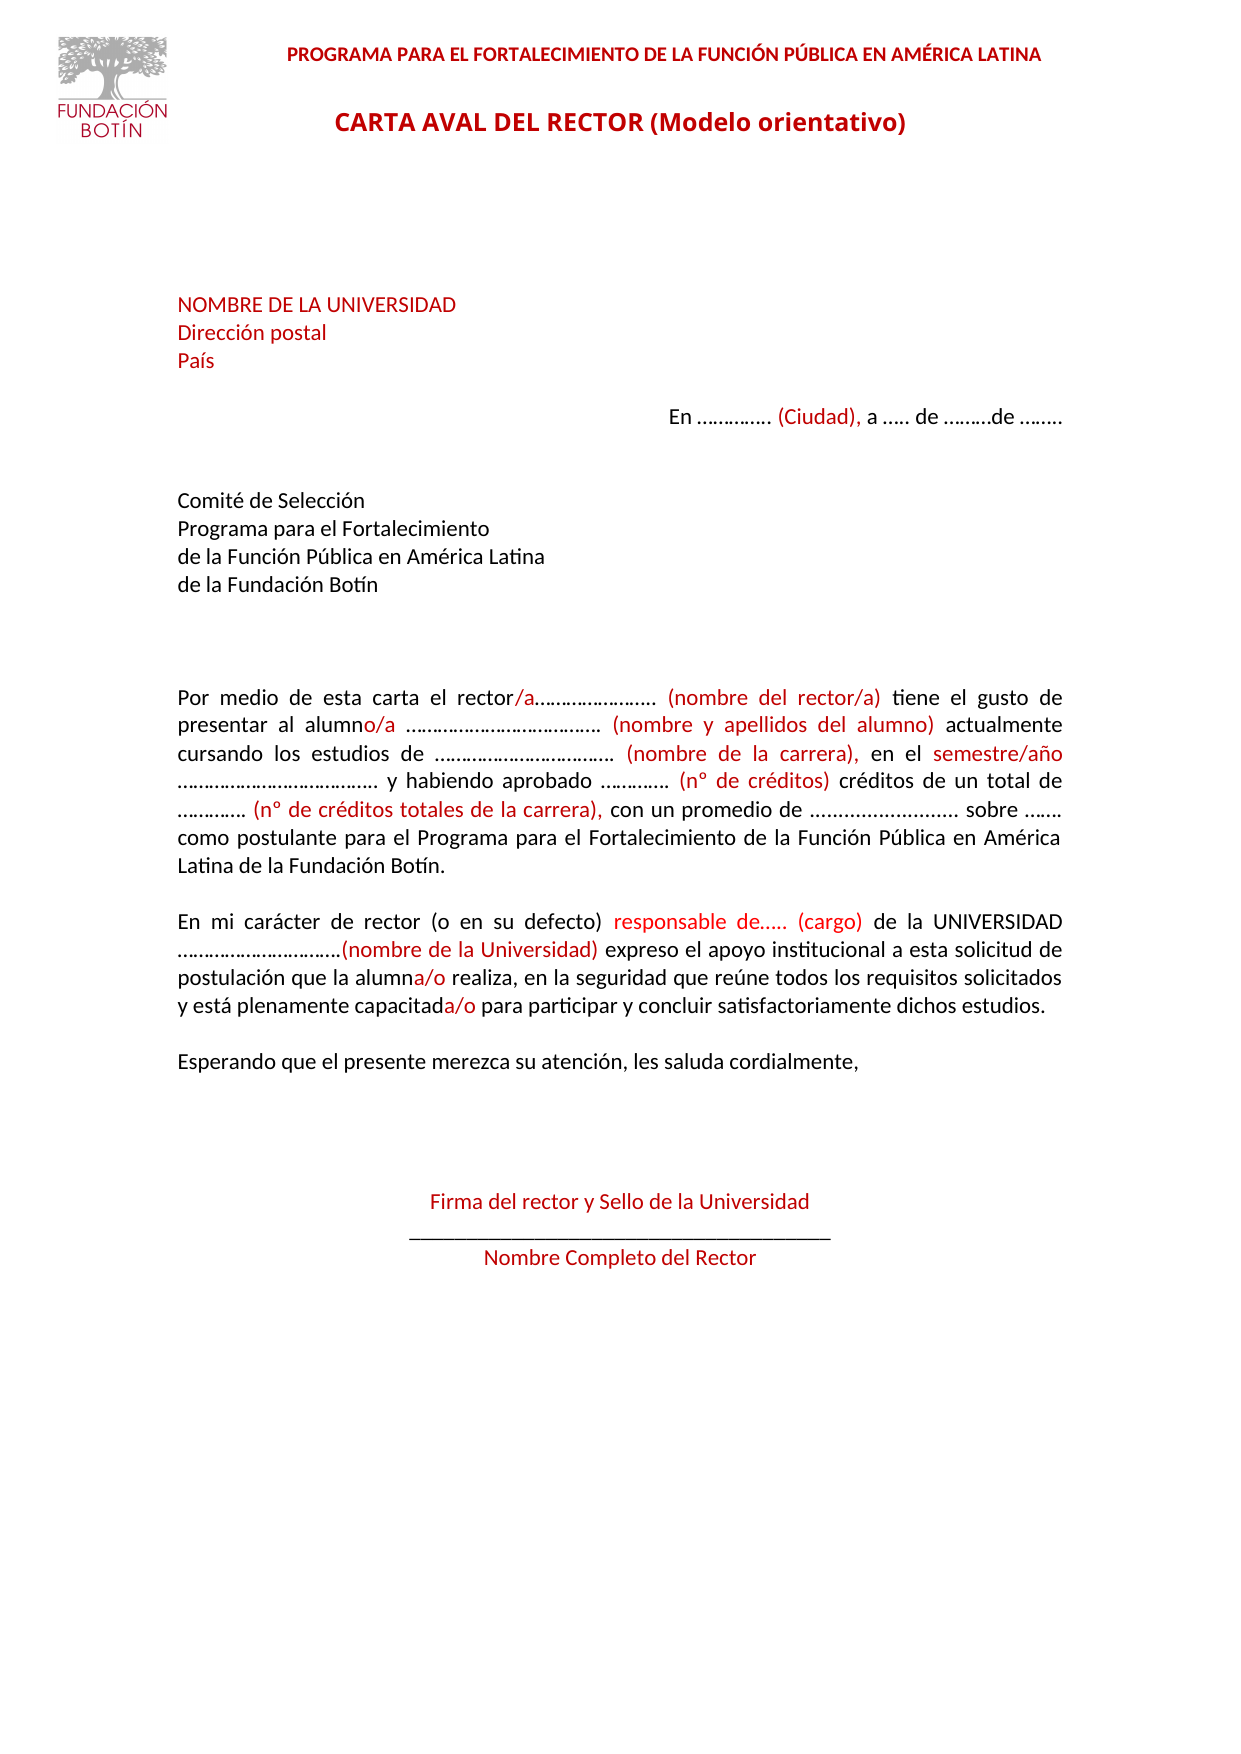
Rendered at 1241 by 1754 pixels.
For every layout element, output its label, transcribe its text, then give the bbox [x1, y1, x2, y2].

text Firma del rector y Sello de la Universidad [177, 1187, 1063, 1215]
text NOMBRE DE LA UNIVERSIDAD [177, 290, 1063, 318]
text Esperando que el presente merezca su atención, les saluda cordialmente, [177, 1047, 1063, 1075]
text Dirección postal [177, 318, 1063, 346]
text En ………….. (Ciudad), a ….. de ………de …….. [177, 402, 1063, 430]
text de la Función Pública en América Latina [177, 542, 1063, 571]
text _____________________________________ [177, 1215, 1063, 1243]
text País [177, 346, 1063, 374]
text En mi carácter de rector (o en su defecto) responsable de….. (cargo) de la UNIVERSIDAD ………………………….(nombre de la Universidad) expreso el apoyo institucional a esta solicitud de postulación que la alumna/o realiza, en la seguridad que reúne todos los requisitos solicitados y está plenamente capacitada/o para participar y concluir satisfactoriamente dichos estudios. [177, 907, 1063, 1019]
text Comité de Selección [177, 486, 1063, 514]
text de la Fundación Botín [177, 571, 1063, 598]
text Programa para el Fortalecimiento [177, 514, 1063, 542]
text Por medio de esta carta el rector/a………………….. (nombre del rector/a) tiene el gusto de presentar al alumno/a ………………………………. (nombre y apellidos del alumno) actualmente cursando los estudios de ……………………………. (nombre de la carrera), en el semestre/año ……………………………….. y habiendo aprobado …………. (nº de créditos) créditos de un total de …………. (nº de créditos totales de la carrera), con un promedio de .......................... sobre ……. como postulante para el Programa para el Fortalecimiento de la Función Pública en América Latina de la Fundación Botín. [177, 683, 1063, 879]
text Nombre Completo del Rector [177, 1243, 1063, 1271]
picture [56, 34, 169, 144]
